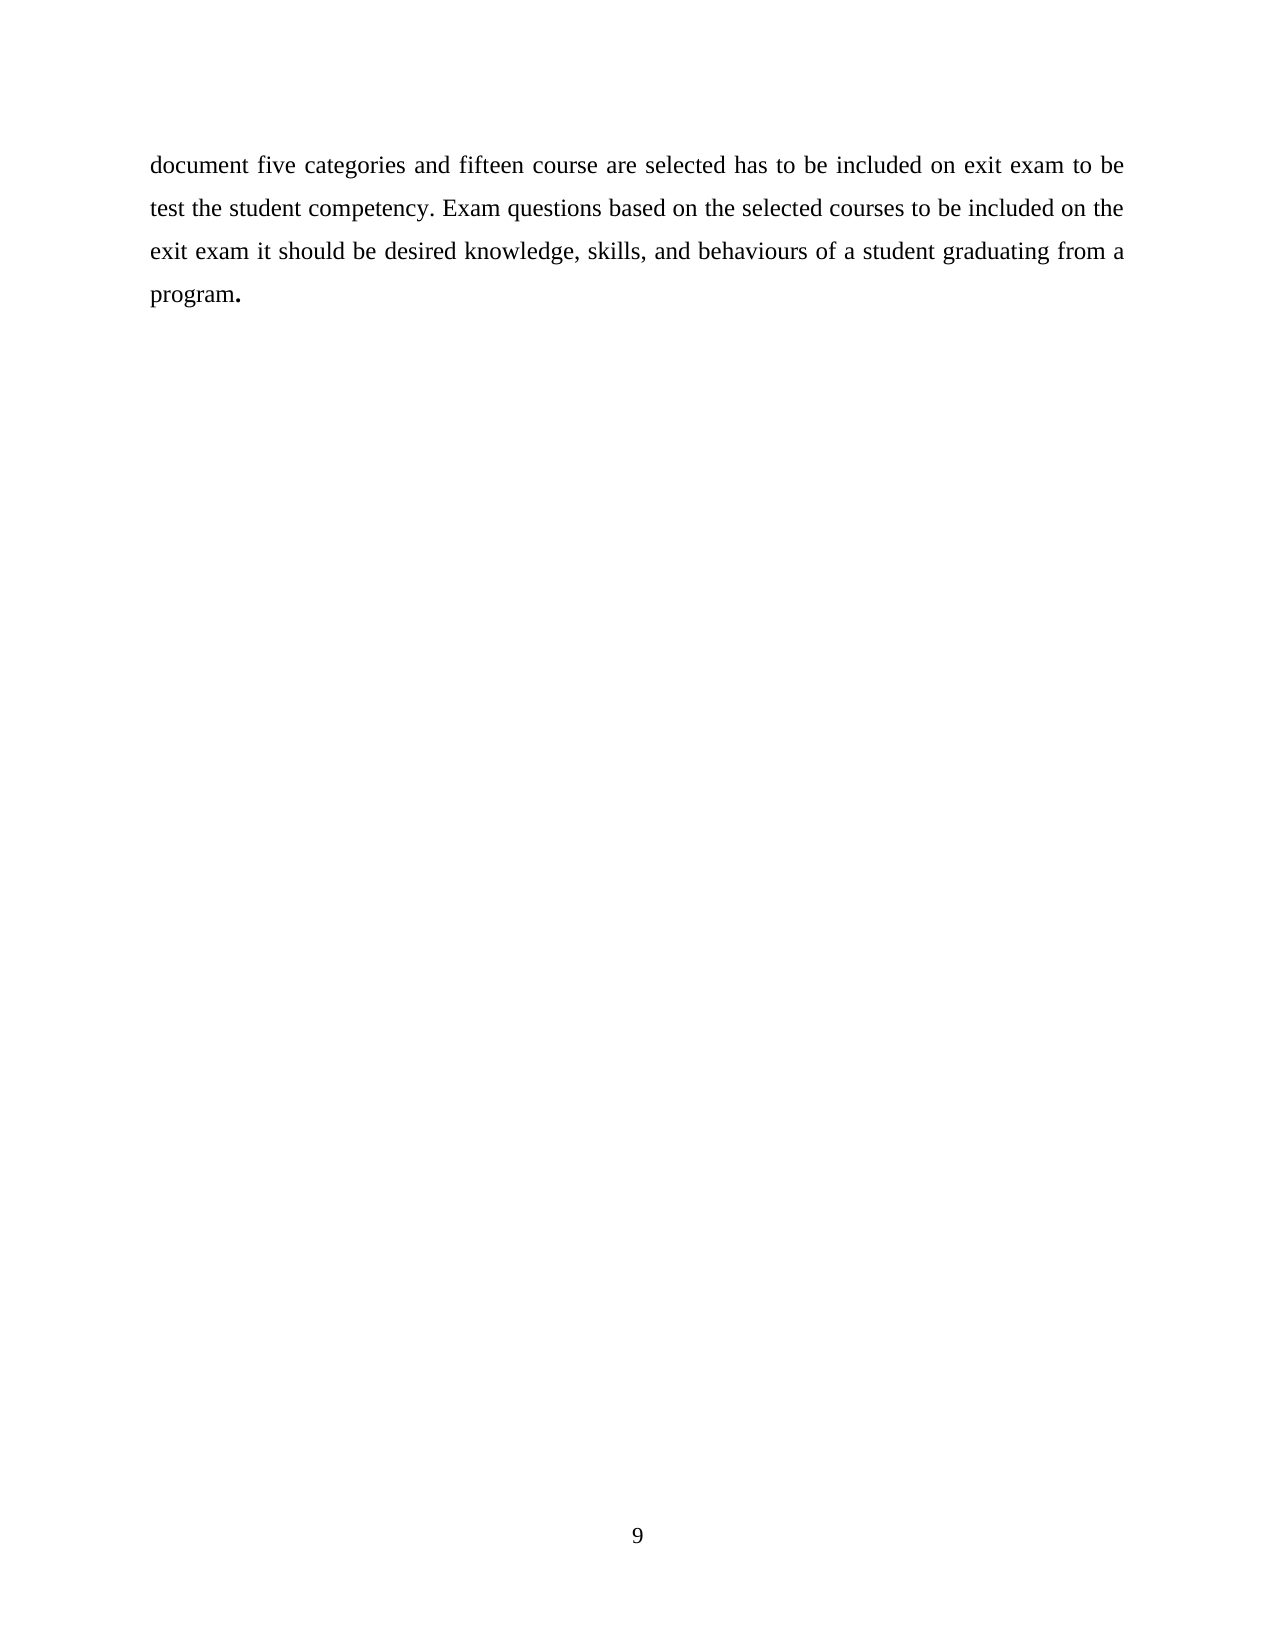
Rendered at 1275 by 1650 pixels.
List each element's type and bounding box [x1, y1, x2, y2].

text [150, 150, 1125, 308]
